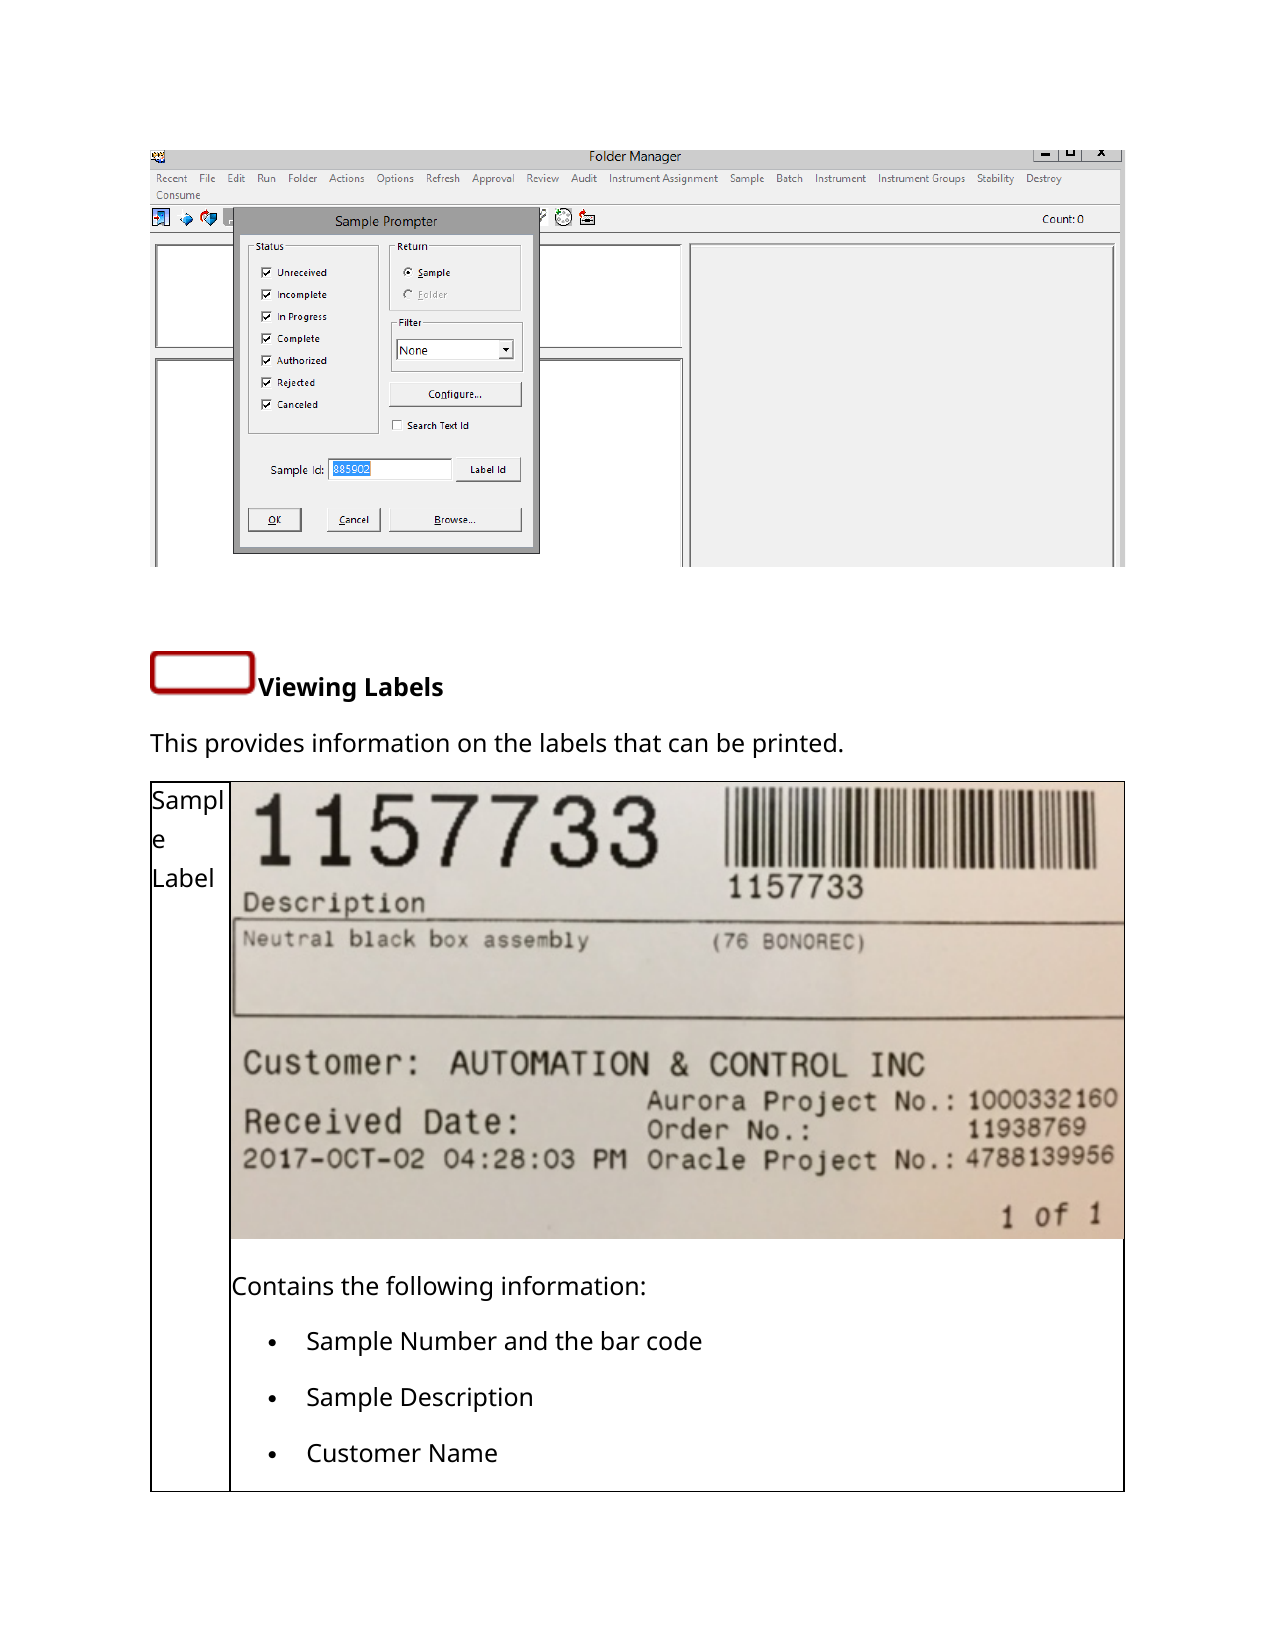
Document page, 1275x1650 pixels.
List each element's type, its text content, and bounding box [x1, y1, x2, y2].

text Viewing Labels [150, 651, 1125, 704]
picture [150, 150, 1125, 567]
picture [231, 782, 1124, 1239]
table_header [231, 1239, 1123, 1491]
table_header Sample Label [152, 783, 229, 1491]
picture [150, 651, 258, 697]
text This provides information on the labels that can be printed. [150, 725, 1125, 759]
